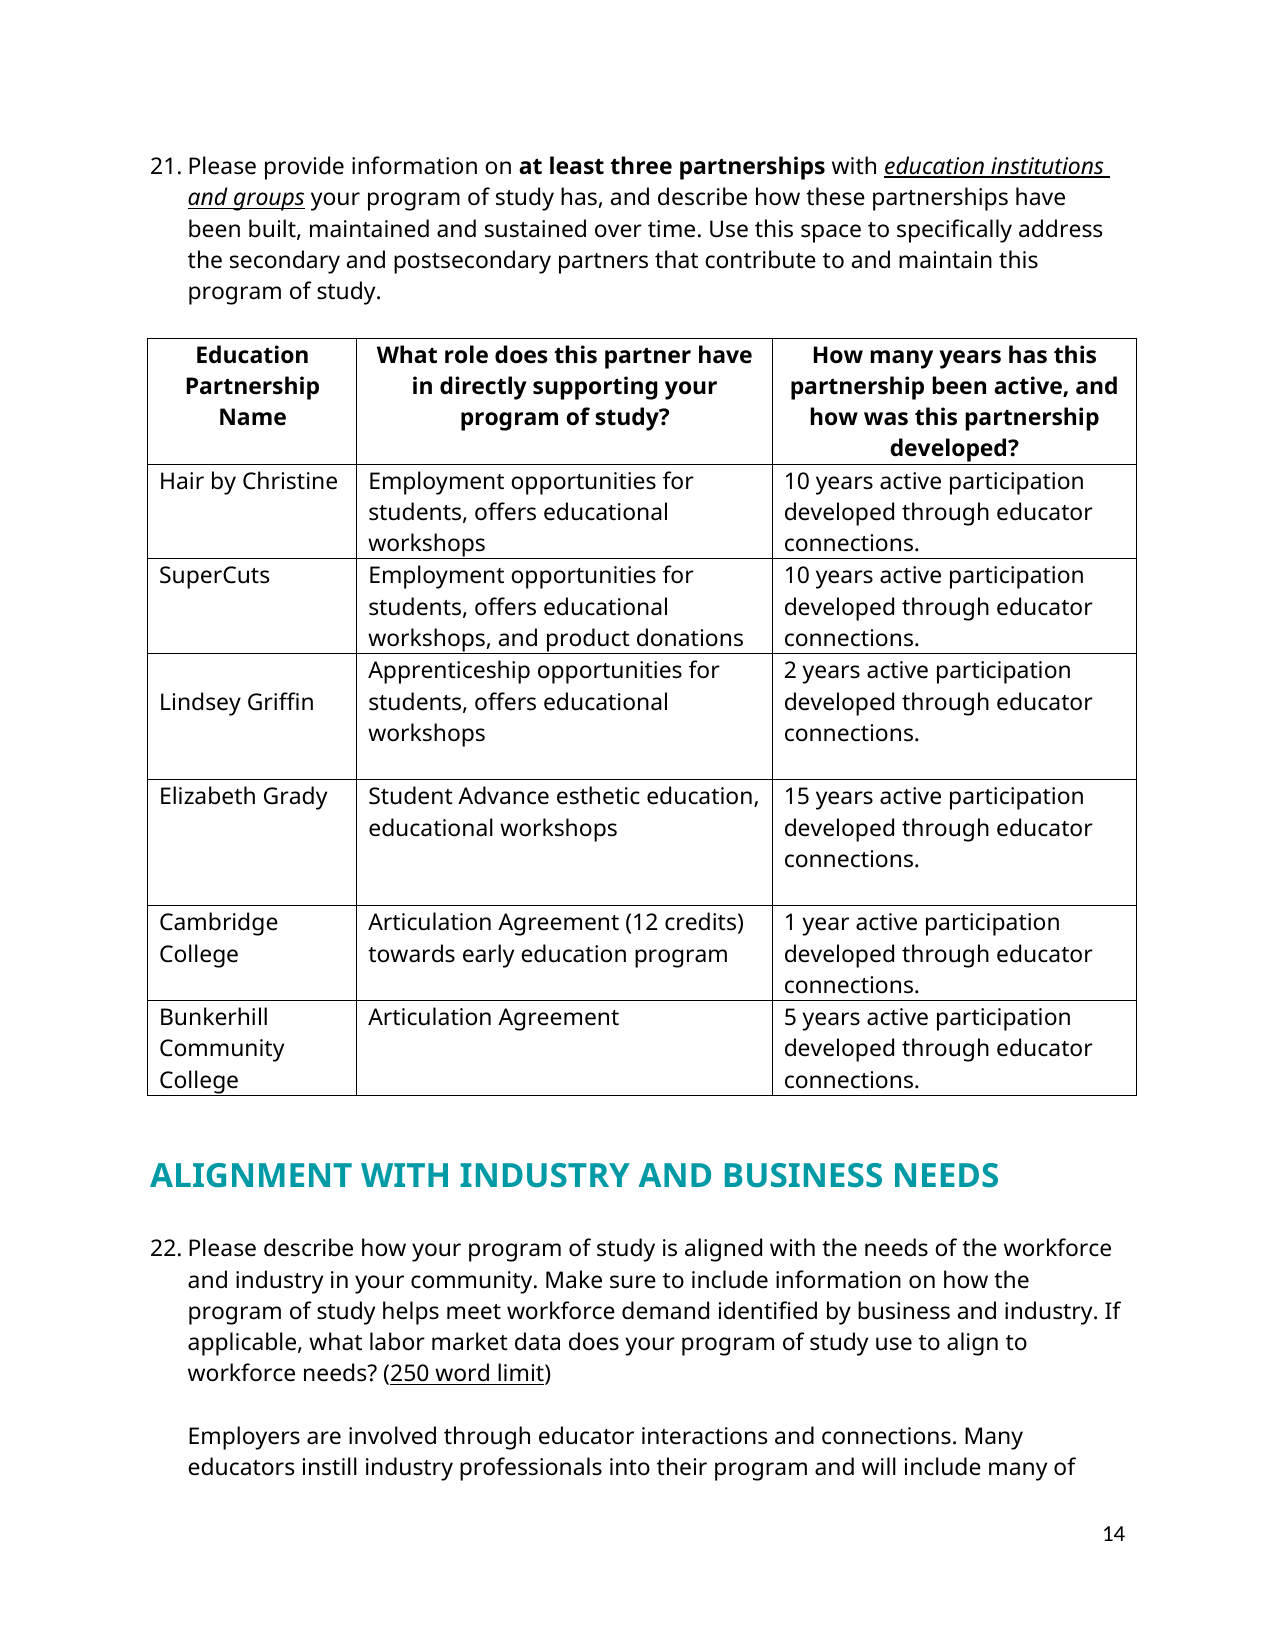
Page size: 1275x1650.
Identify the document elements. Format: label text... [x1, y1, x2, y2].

table_cell Bunkerhill Community College [148, 1001, 356, 1095]
table_cell Cambridge College [148, 906, 356, 1000]
table_cell Apprenticeship opportunities for students, offers educational workshops [357, 654, 772, 779]
table_cell Hair by Christine [148, 465, 356, 558]
subtitle ALIGNMENT WITH INDUSTRY AND BUSINESS NEEDS [150, 1152, 1125, 1197]
table_header What role does this partner have in directly supporting your program of study? [357, 339, 772, 463]
list Please provide information on at least three partnerships with education institutions and groups your program of study has, and describe how these partnerships have been built, maintained and sustained over time. Use this space to specifically address the secondary and postsecondary partners that contribute to and maintain this program of study. [150, 150, 1125, 306]
table_header Education Partnership Name [148, 339, 356, 463]
table_cell Employment opportunities for students, offers educational workshops, and product donations [357, 559, 772, 653]
table_header How many years has this partnership been active, and how was this partnership developed? [773, 339, 1136, 463]
table_cell Articulation Agreement (12 credits) towards early education program [357, 906, 772, 1000]
table_cell 10 years active participation developed through educator connections. [773, 465, 1136, 558]
table_cell 1 year active participation developed through educator connections. [773, 906, 1136, 1000]
table_cell 10 years active participation developed through educator connections. [773, 559, 1136, 653]
table_cell SuperCuts [148, 559, 356, 653]
table_cell Articulation Agreement [357, 1001, 772, 1095]
table_cell Lindsey Griffin [148, 654, 356, 779]
table_cell Employment opportunities for students, offers educational workshops [357, 465, 772, 558]
table_cell 5 years active participation developed through educator connections. [773, 1001, 1136, 1095]
table_cell Student Advance esthetic education, educational workshops [357, 780, 772, 905]
table_cell Elizabeth Grady [148, 780, 356, 905]
table_cell 15 years active participation developed through educator connections. [773, 780, 1136, 905]
table_cell 2 years active participation developed through educator connections. [773, 654, 1136, 779]
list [150, 1232, 1125, 1482]
